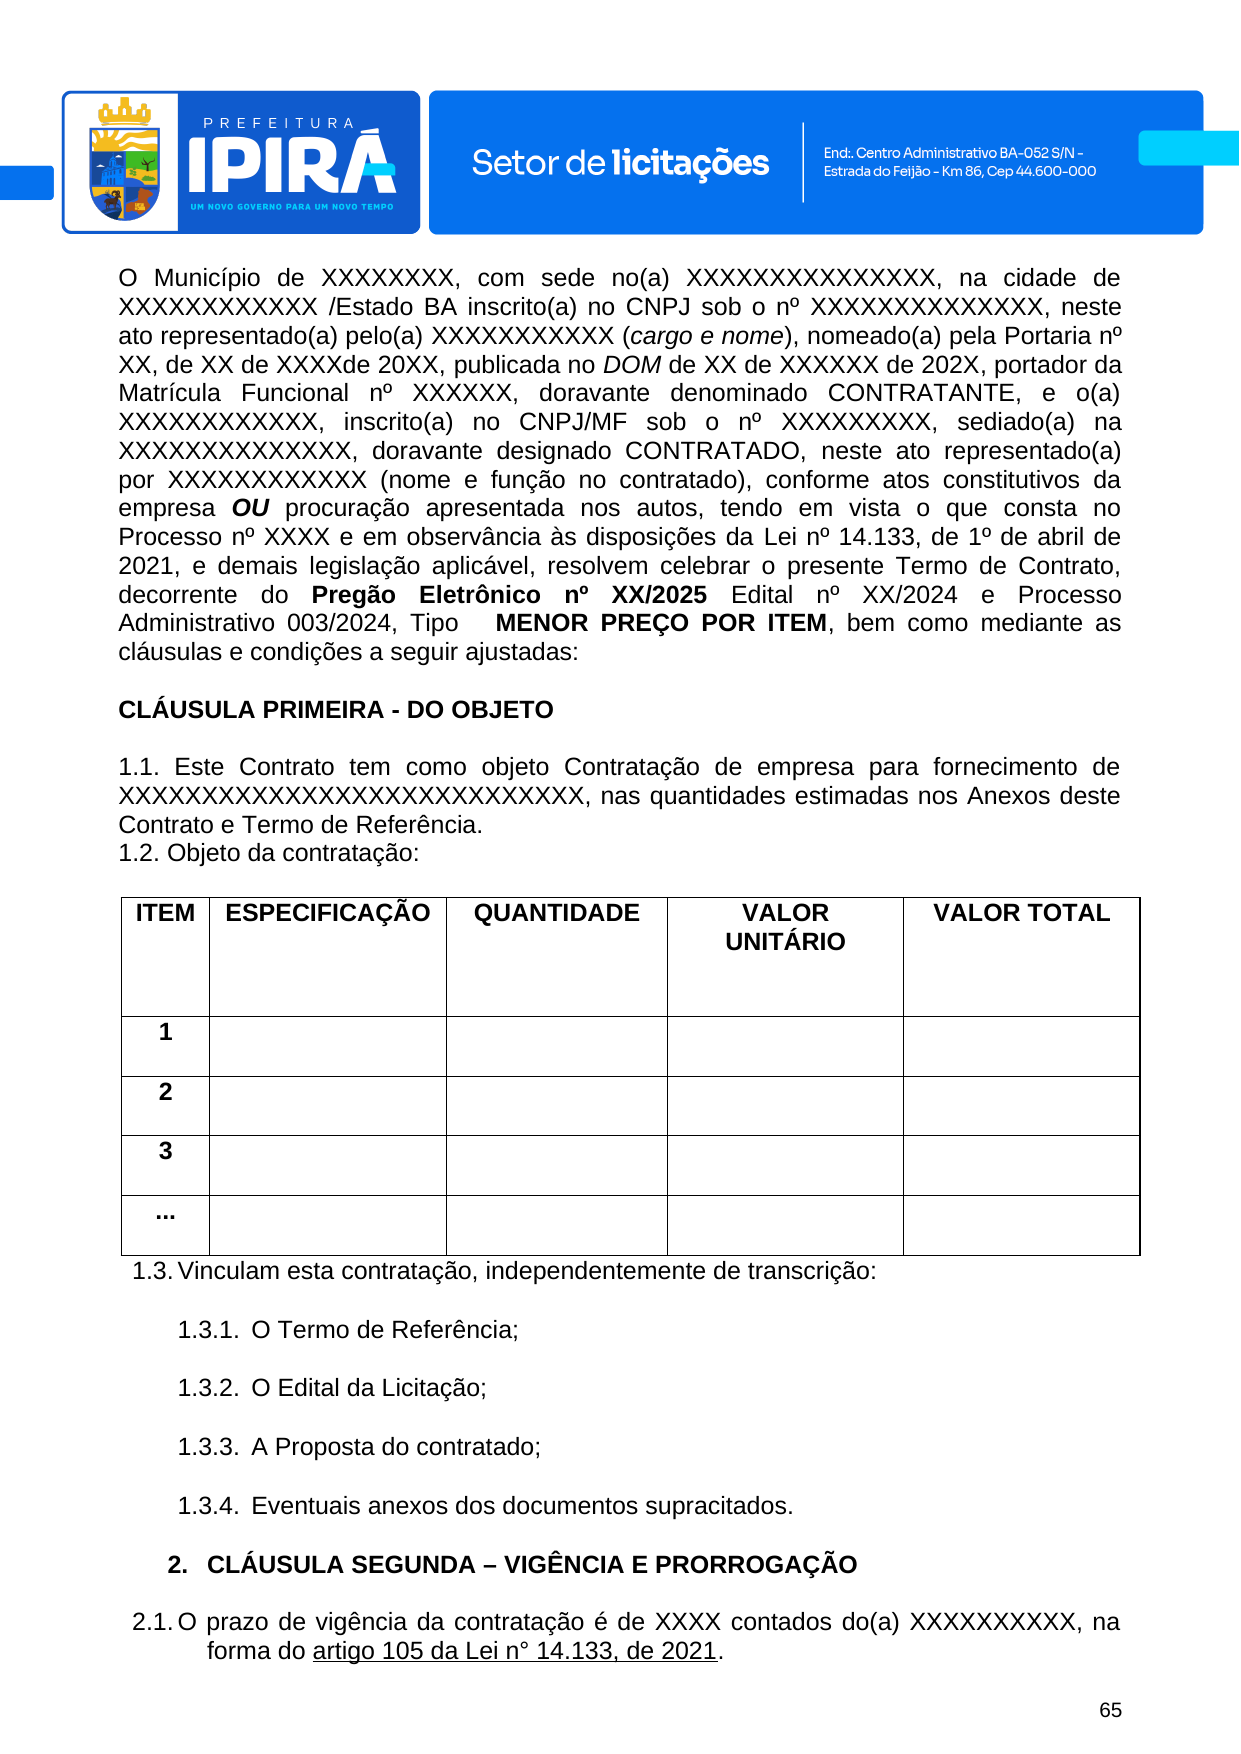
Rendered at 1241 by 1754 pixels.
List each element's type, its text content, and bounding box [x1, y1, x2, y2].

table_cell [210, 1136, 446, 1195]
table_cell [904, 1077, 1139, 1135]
text 1.2. Objeto da contratação: [118, 838, 1122, 867]
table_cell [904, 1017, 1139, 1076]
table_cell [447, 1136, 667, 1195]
list A Proposta do contratado; [177, 1432, 1122, 1461]
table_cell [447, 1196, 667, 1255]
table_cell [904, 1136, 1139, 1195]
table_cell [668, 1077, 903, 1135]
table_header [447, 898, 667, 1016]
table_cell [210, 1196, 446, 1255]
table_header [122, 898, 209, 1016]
list O Termo de Referência; [177, 1315, 1122, 1343]
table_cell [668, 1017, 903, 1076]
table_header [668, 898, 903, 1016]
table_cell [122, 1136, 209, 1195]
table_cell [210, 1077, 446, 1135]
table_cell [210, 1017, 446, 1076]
text 1.1. Este Contrato tem como objeto Contratação de empresa para fornecimento de XXXXXXXXXXXXXXXXXXXXXXXXXXXX, nas quantidades estimadas nos Anexos deste Contrato e Termo de Referência. [118, 752, 1122, 838]
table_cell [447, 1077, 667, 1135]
text CLÁUSULA PRIMEIRA - DO OBJETO [118, 695, 1122, 723]
text O Município de XXXXXXXX, com sede no(a) XXXXXXXXXXXXXXX, na cidade de XXXXXXXXXXXX /Estado BA inscrito(a) no CNPJ sob o nº XXXXXXXXXXXXXX, neste ato representado(a) pelo(a) XXXXXXXXXXX (cargo e nome), nomeado(a) pela Portaria nº XX, de XX de XXXXde 20XX, publicada no DOM de XX de XXXXXX de 202X, portador da Matrícula Funcional nº XXXXXX, doravante denominado CONTRATANTE, e o(a) XXXXXXXXXXXX, inscrito(a) no CNPJ/MF sob o nº XXXXXXXXX, sediado(a) na XXXXXXXXXXXXXX, doravante designado CONTRATADO, neste ato representado(a) por XXXXXXXXXXXX (nome e função no contratado), conforme atos constitutivos da empresa OU procuração apresentada nos autos, tendo em vista o que consta no Processo nº XXXX e em observância às disposições da Lei nº 14.133, de 1º de abril de 2021, e demais legislação aplicável, resolvem celebrar o presente Termo de Contrato, decorrente do Pregão Eletrônico nº XX/2025 Edital nº XX/2024 e Processo Administrativo 003/2024, Tipo MENOR PREÇO POR ITEM, bem como mediante as cláusulas e condições a seguir ajustadas: [118, 238, 1122, 666]
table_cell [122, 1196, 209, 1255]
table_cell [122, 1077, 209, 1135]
list O prazo de vigência da contratação é de XXXX contados do(a) XXXXXXXXXX, na forma do artigo 105 da Lei n° 14.133, de 2021. [132, 1607, 1122, 1665]
list O Edital da Licitação; [177, 1373, 1122, 1402]
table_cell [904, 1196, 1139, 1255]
list Eventuais anexos dos documentos supracitados. [177, 1491, 1122, 1520]
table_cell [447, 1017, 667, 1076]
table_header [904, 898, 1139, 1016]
list CLÁUSULA SEGUNDA – VIGÊNCIA E PRORROGAÇÃO [167, 1550, 1122, 1578]
list Vinculam esta contratação, independentemente de transcrição: [132, 1256, 1122, 1285]
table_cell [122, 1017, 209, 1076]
picture [0, 86, 1238, 238]
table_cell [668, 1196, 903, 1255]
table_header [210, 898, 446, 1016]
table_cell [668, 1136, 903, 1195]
